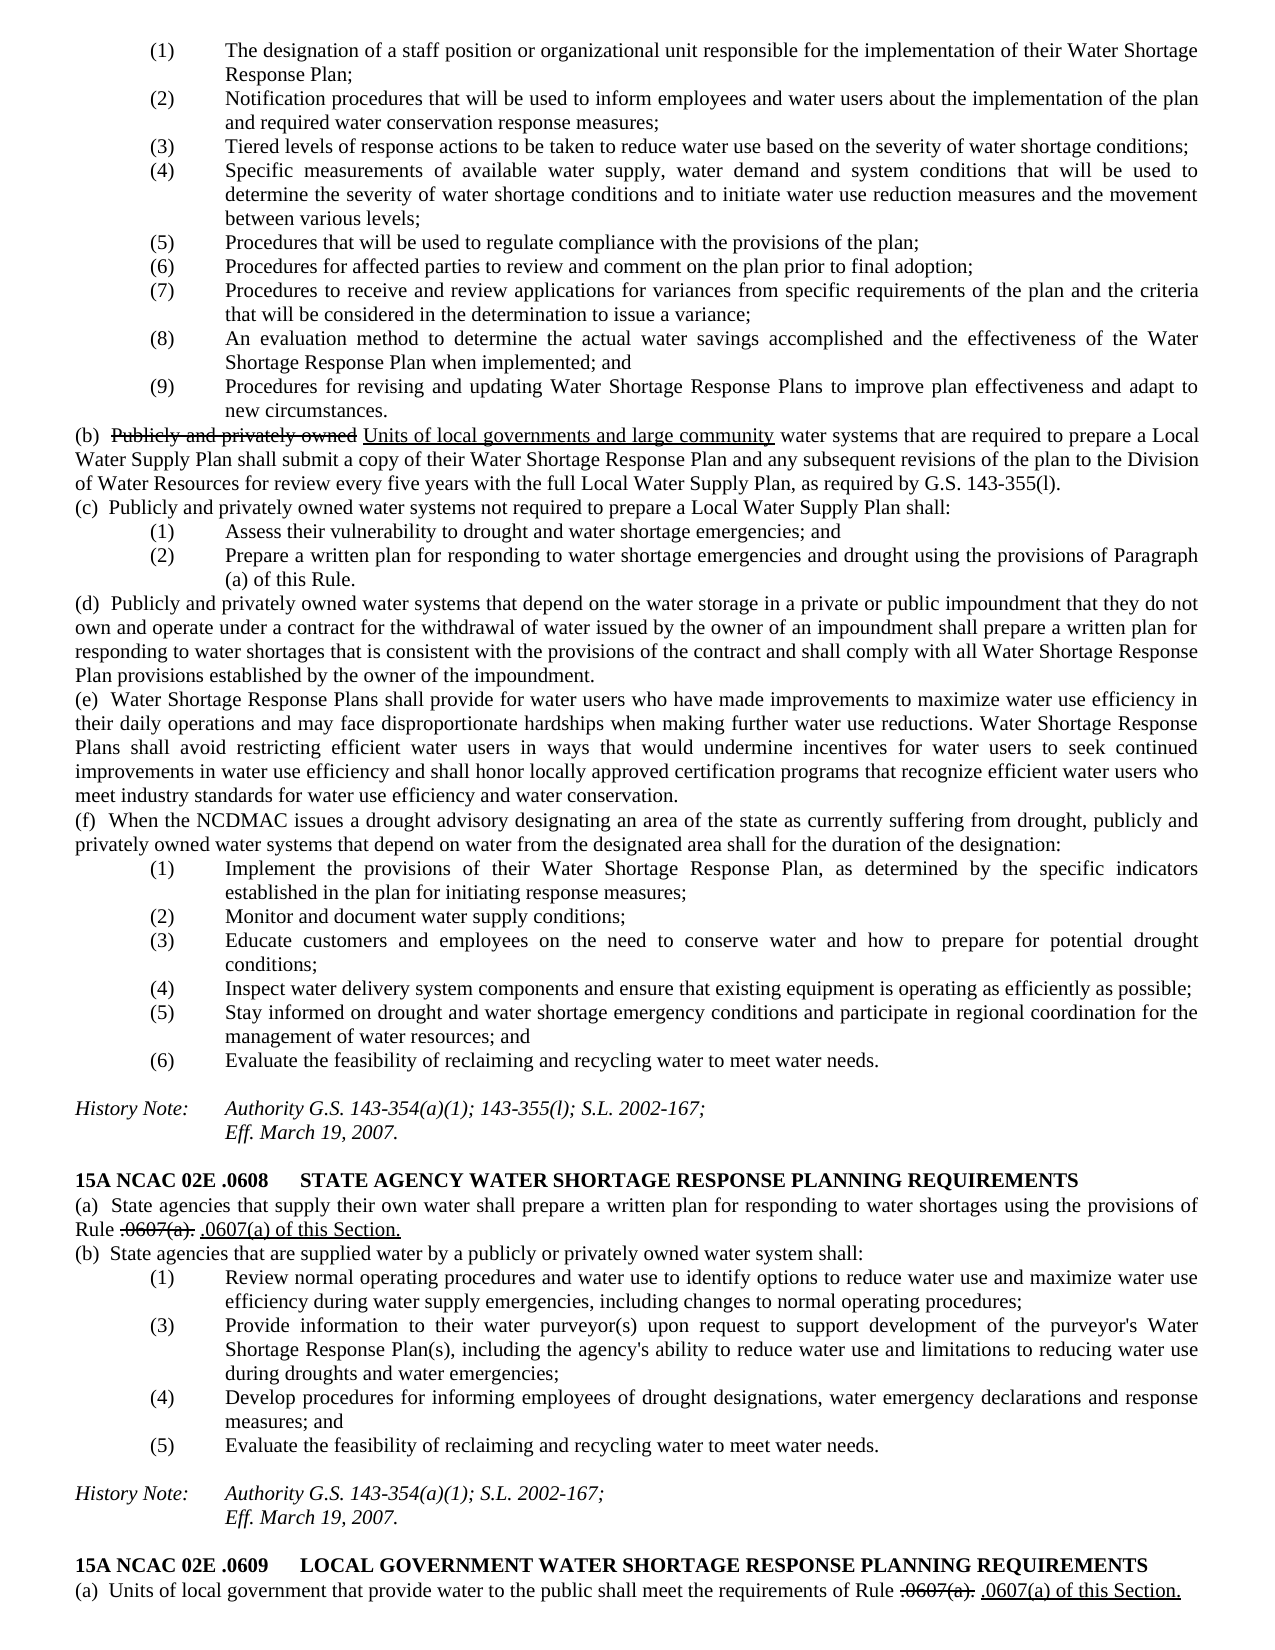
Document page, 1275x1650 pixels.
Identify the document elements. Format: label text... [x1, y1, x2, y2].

text (3) Provide information to their water purveyor(s) upon request to support development of the purveyor's Water Shortage Response Plan(s), including the agency's ability to reduce water use and limitations to reducing water use during droughts and water emergencies; [150, 1313, 1200, 1385]
text (1) The designation of a staff position or organizational unit responsible for the implementation of their Water Shortage Response Plan; [150, 37, 1200, 86]
text (2) Monitor and document water supply conditions; [150, 904, 1200, 928]
text (7) Procedures to receive and review applications for variances from specific requirements of the plan and the criteria that will be considered in the determination to issue a variance; [150, 278, 1200, 326]
text (b) Publicly and privately owned Units of local governments and large community water systems that are required to prepare a Local Water Supply Plan shall submit a copy of their Water Shortage Response Plan and any subsequent revisions of the plan to the Division of Water Resources for review every five years with the full Local Water Supply Plan, as required by G.S. 143-355(l). [75, 422, 1200, 495]
text (3) Tiered levels of response actions to be taken to reduce water use based on the severity of water shortage conditions; [150, 134, 1200, 158]
text (3) Educate customers and employees on the need to conserve water and how to prepare for potential drought conditions; [150, 928, 1200, 976]
text Eff. March 19, 2007. [225, 1120, 1200, 1144]
text 15A NCAC 02E .0608 STATE AGENCY WATER SHORTAGE RESPONSE PLANNING REQUIREMENTS [75, 1168, 1200, 1192]
text History Note: Authority G.S. 143-354(a)(1); 143-355(l); S.L. 2002-167; [75, 1096, 1200, 1120]
text (1) Review normal operating procedures and water use to identify options to reduce water use and maximize water use efficiency during water supply emergencies, including changes to normal operating procedures; [150, 1265, 1200, 1313]
text (5) Evaluate the feasibility of reclaiming and recycling water to meet water needs. [150, 1433, 1200, 1457]
text (1) Implement the provisions of their Water Shortage Response Plan, as determined by the specific indicators established in the plan for initiating response measures; [150, 856, 1200, 904]
text (b) State agencies that are supplied water by a publicly or privately owned water system shall: [75, 1241, 1200, 1265]
text (5) Procedures that will be used to regulate compliance with the provisions of the plan; [150, 230, 1200, 254]
text (6) Procedures for affected parties to review and comment on the plan prior to final adoption; [150, 254, 1200, 278]
text (c) Publicly and privately owned water systems not required to prepare a Local Water Supply Plan shall: [75, 495, 1200, 519]
text (2) Notification procedures that will be used to inform employees and water users about the implementation of the plan and required water conservation response measures; [150, 86, 1200, 134]
text (4) Develop procedures for informing employees of drought designations, water emergency declarations and response measures; and [150, 1385, 1200, 1433]
text (6) Evaluate the feasibility of reclaiming and recycling water to meet water needs. [150, 1048, 1200, 1072]
text (9) Procedures for revising and updating Water Shortage Response Plans to improve plan effectiveness and adapt to new circumstances. [150, 374, 1200, 422]
text (2) Prepare a written plan for responding to water shortage emergencies and drought using the provisions of Paragraph (a) of this Rule. [150, 543, 1200, 591]
text (a) State agencies that supply their own water shall prepare a written plan for responding to water shortages using the provisions of Rule .0607(a). .0607(a) of this Section. [75, 1192, 1200, 1241]
text (e) Water Shortage Response Plans shall provide for water users who have made improvements to maximize water use efficiency in their daily operations and may face disproportionate hardships when making further water use reductions. Water Shortage Response Plans shall avoid restricting efficient water users in ways that would undermine incentives for water users to seek continued improvements in water use efficiency and shall honor locally approved certification programs that recognize efficient water users who meet industry standards for water use efficiency and water conservation. [75, 687, 1200, 807]
text (d) Publicly and privately owned water systems that depend on the water storage in a private or public impoundment that they do not own and operate under a contract for the withdrawal of water issued by the owner of an impoundment shall prepare a written plan for responding to water shortages that is consistent with the provisions of the contract and shall comply with all Water Shortage Response Plan provisions established by the owner of the impoundment. [75, 591, 1200, 687]
text (4) Inspect water delivery system components and ensure that existing equipment is operating as efficiently as possible; [150, 976, 1200, 1000]
text (a) Units of local government that provide water to the public shall meet the requirements of Rule .0607(a). .0607(a) of this Section. [75, 1577, 1200, 1602]
text 15A NCAC 02E .0609 LOCAL GOVERNMENT WATER SHORTAGE RESPONSE PLANNING REQUIREMENTS [75, 1553, 1200, 1577]
text (1) Assess their vulnerability to drought and water shortage emergencies; and [150, 519, 1200, 543]
text (5) Stay informed on drought and water shortage emergency conditions and participate in regional coordination for the management of water resources; and [150, 1000, 1200, 1048]
text (f) When the NCDMAC issues a drought advisory designating an area of the state as currently suffering from drought, publicly and privately owned water systems that depend on water from the designated area shall for the duration of the designation: [75, 807, 1200, 856]
text (8) An evaluation method to determine the actual water savings accomplished and the effectiveness of the Water Shortage Response Plan when implemented; and [150, 326, 1200, 374]
text Eff. March 19, 2007. [225, 1505, 1200, 1529]
text History Note: Authority G.S. 143-354(a)(1); S.L. 2002-167; [75, 1481, 1200, 1505]
text (4) Specific measurements of available water supply, water demand and system conditions that will be used to determine the severity of water shortage conditions and to initiate water use reduction measures and the movement between various levels; [150, 158, 1200, 230]
